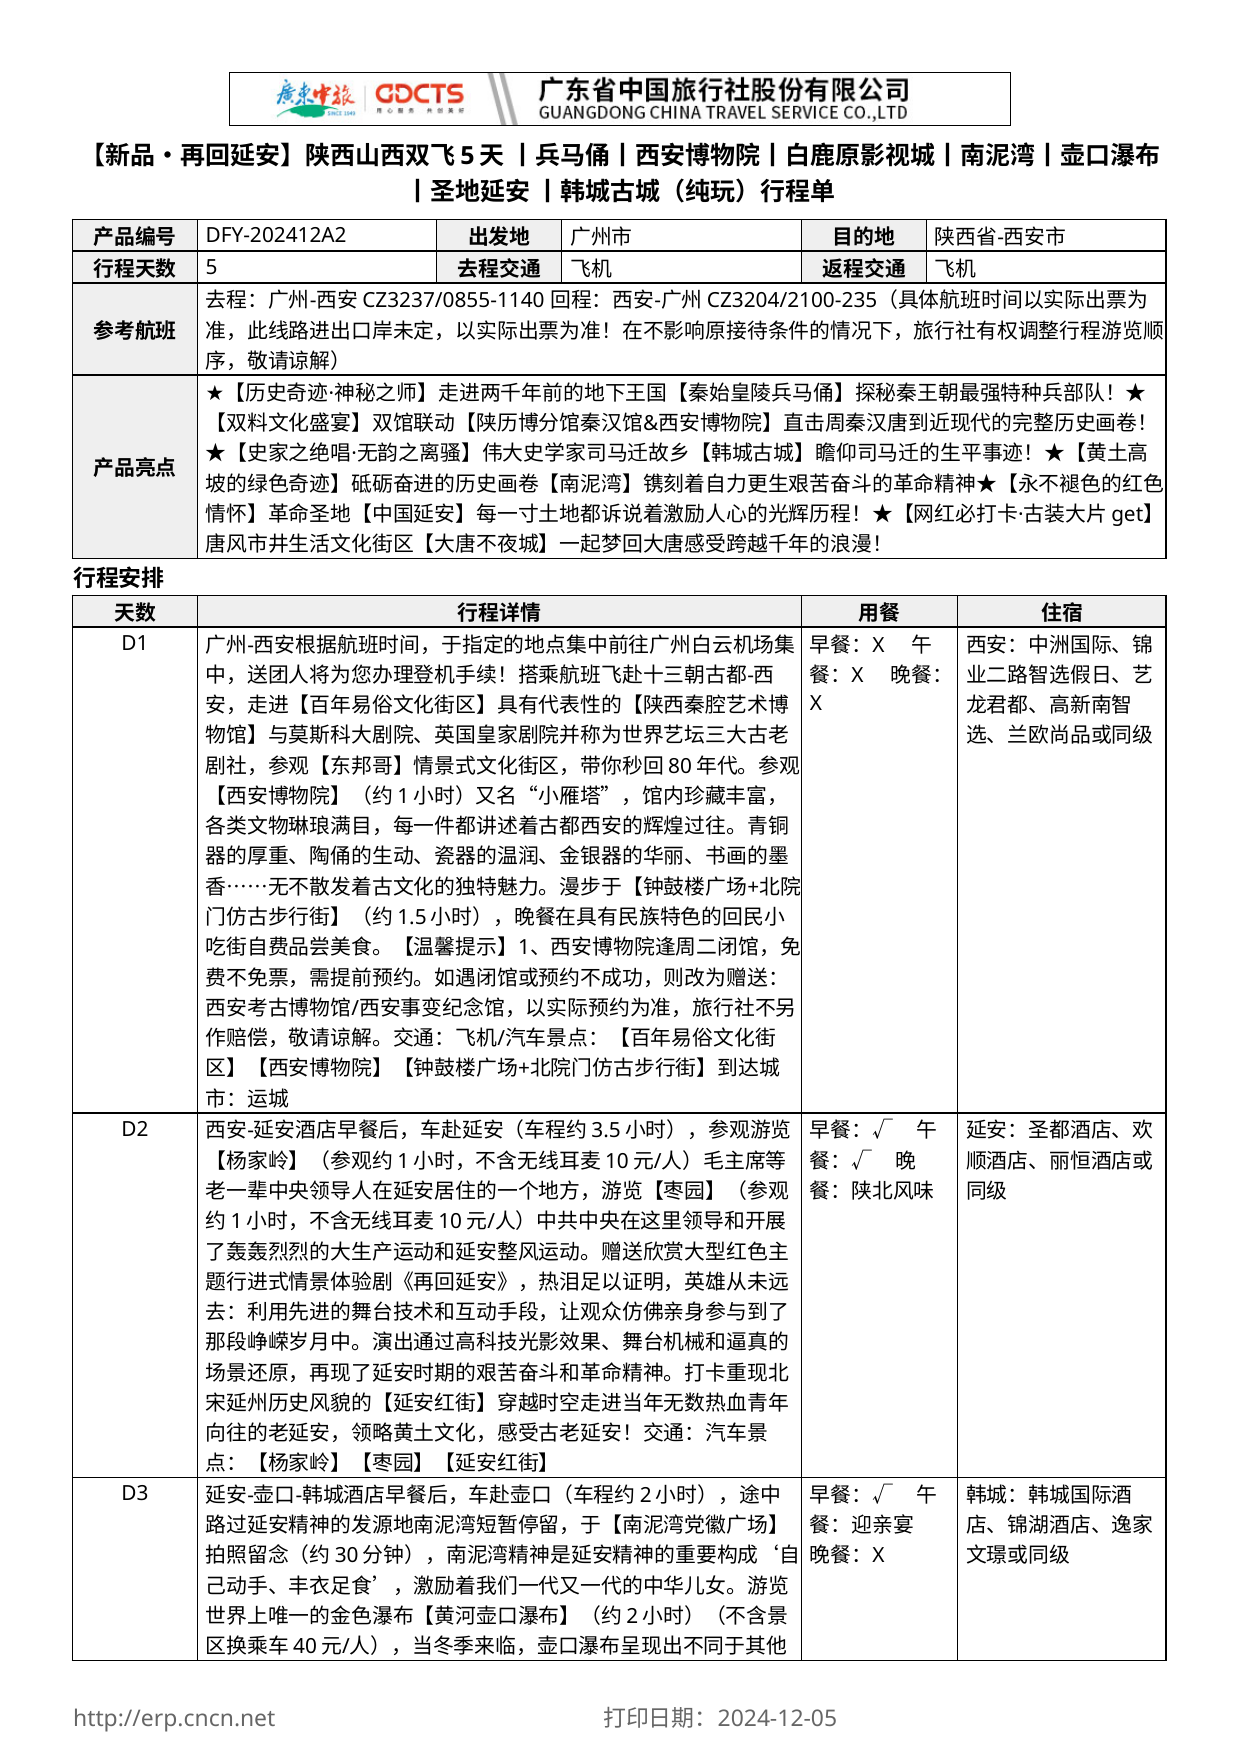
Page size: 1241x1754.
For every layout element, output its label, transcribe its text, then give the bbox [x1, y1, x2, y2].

table_header 产品编号 [73, 220, 197, 250]
table_header 天数 [73, 596, 197, 626]
table_cell ★【历史奇迹·神秘之师】走进两千年前的地下王国【秦始皇陵兵马俑】探秘秦王朝最强特种兵部队！ [198, 376, 1165, 558]
table_cell 西安-延安 [198, 1114, 801, 1477]
table_header 陕西省-西安市 [927, 220, 1165, 250]
table_header 出发地 [437, 220, 561, 250]
table_header 目的地 [802, 220, 926, 250]
table_cell 延安：圣都酒店、欢顺酒店、丽恒酒店或同级 [958, 1114, 1165, 1477]
table_cell 早餐：√ 午餐：迎亲宴 晚餐：X [802, 1478, 957, 1660]
text 行程安排 [73, 560, 1167, 593]
table_cell 参考航班 [73, 284, 197, 374]
table_header 用餐 [802, 596, 957, 626]
table_cell 行程天数 [73, 252, 197, 282]
table_cell 早餐：X 午餐：X 晚餐：X [802, 628, 957, 1112]
text 【新品•再回延安】陕西山西双飞5天 丨兵马俑丨西安博物院丨白鹿原影视城丨南泥湾丨壶口瀑布丨圣地延安 丨韩城古城（纯玩）行程单 [73, 136, 1167, 208]
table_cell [958, 1478, 1165, 1660]
table_header 住宿 [958, 596, 1165, 626]
table_cell 去程：广州-西安CZ3237/0855-1140 [198, 284, 1165, 374]
table_cell 5 [198, 252, 436, 282]
table_cell D3 [73, 1478, 197, 1660]
table_cell 飞机 [927, 252, 1165, 282]
table_cell 产品亮点 [73, 376, 197, 558]
table_header 行程详情 [198, 596, 801, 626]
picture [230, 73, 1010, 125]
table_cell 延安-壶口-韩城 [198, 1478, 801, 1660]
table_cell D1 [73, 628, 197, 1112]
table_cell 广州-西安 [198, 628, 801, 1112]
table_header 广州市 [562, 220, 801, 250]
table_header DFY-202412A2 [198, 220, 436, 250]
table_cell 飞机 [562, 252, 801, 282]
table_cell D2 [73, 1114, 197, 1477]
table_cell 西安：中洲国际、锦业二路智选假日、艺龙君都、高新南智选、兰欧尚品或同级 [958, 628, 1165, 1112]
table_cell 早餐：√ 午餐：√ 晚餐：陕北风味 [802, 1114, 957, 1477]
table_cell 去程交通 [437, 252, 561, 282]
table_cell 返程交通 [802, 252, 926, 282]
